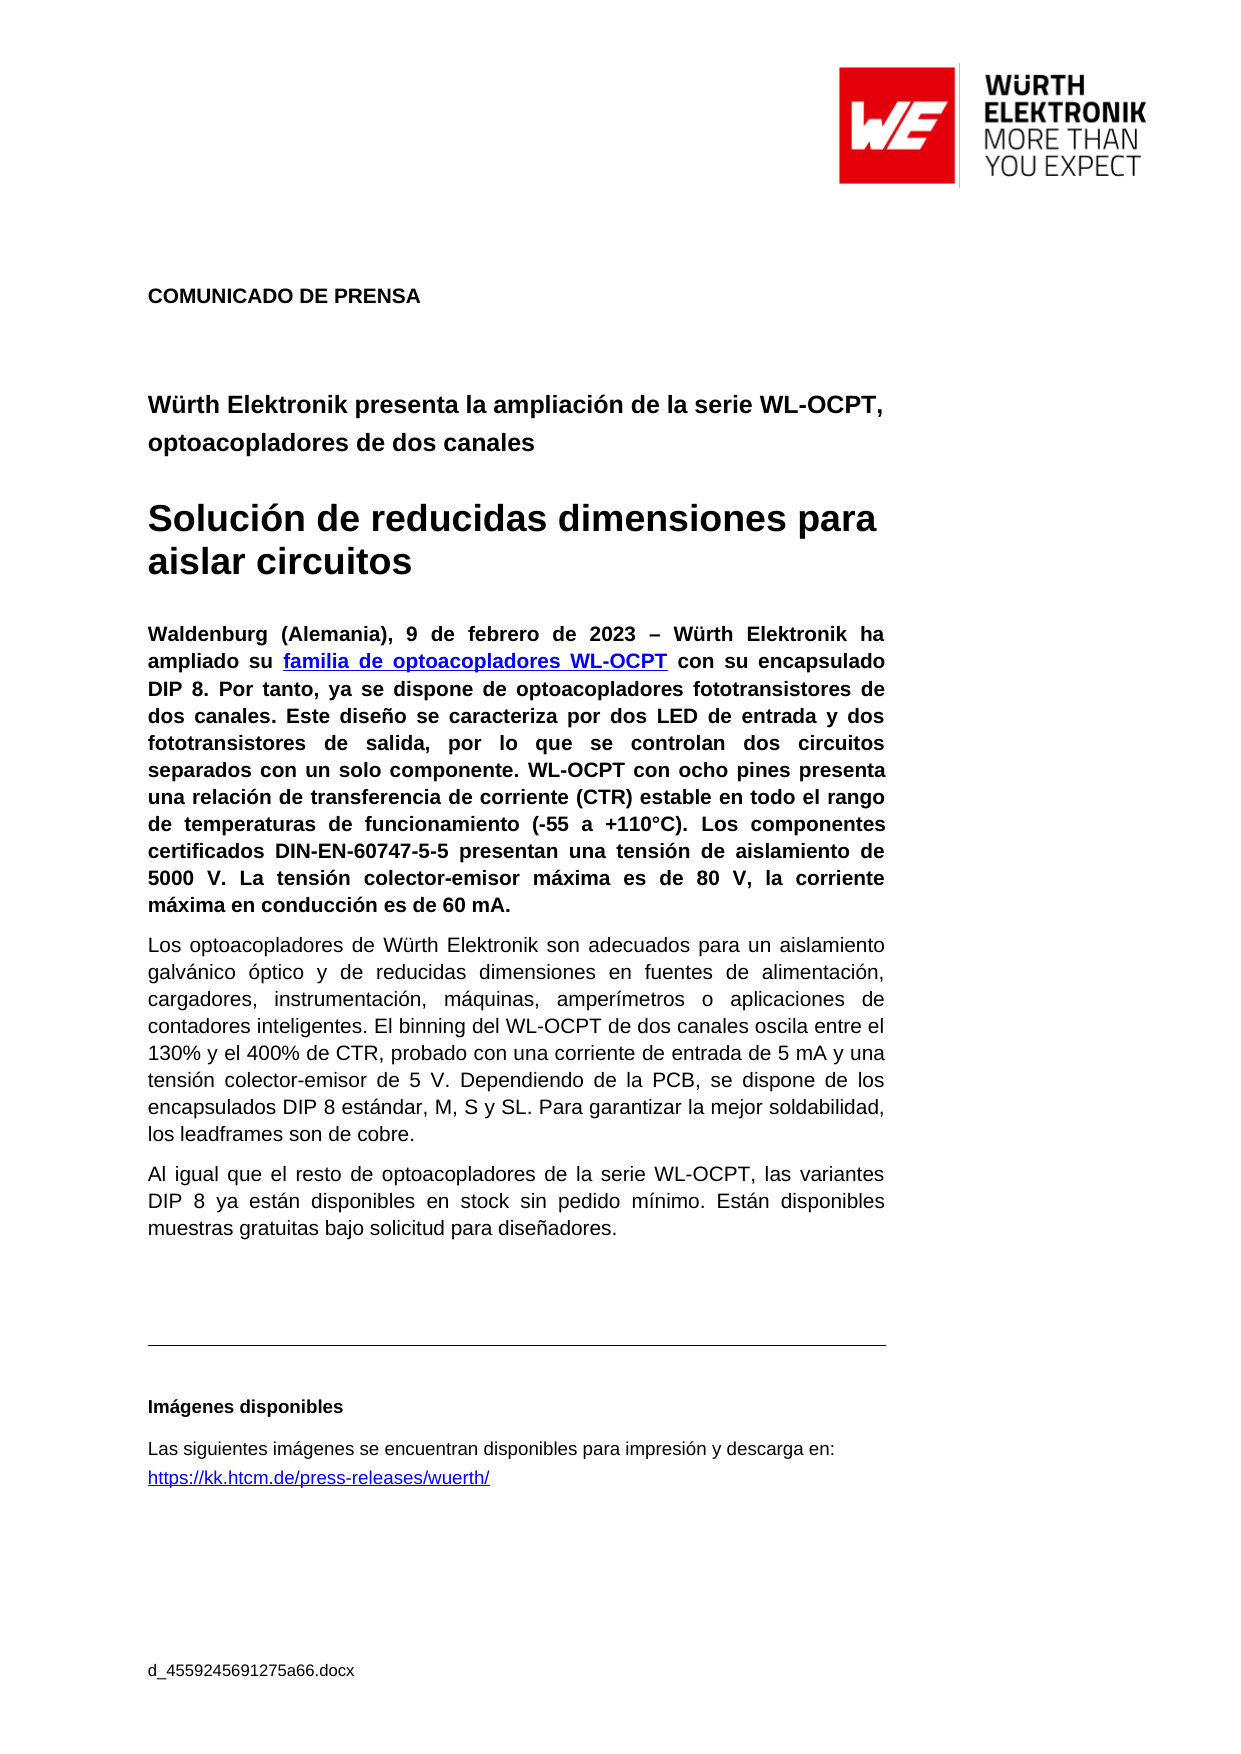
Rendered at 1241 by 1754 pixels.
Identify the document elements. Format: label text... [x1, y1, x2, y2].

text Al igual que el resto de optoacopladores de la serie WL-OCPT, las variantes DIP 8 ya están disponibles en stock sin pedido mínimo. Están disponibles muestras gratuitas bajo solicitud para diseñadores. [148, 1160, 886, 1241]
subtitle COMUNICADO DE PRENSA [148, 282, 886, 309]
text Würth Elektronik presenta la ampliación de la serie WL-OCPT, optoacopladores de dos canales [148, 384, 886, 459]
text Waldenburg (Alemania), 9 de febrero de 2023 – Würth Elektronik ha ampliado su familia de optoacopladores WL-OCPT con su encapsulado DIP 8. Por tanto, ya se dispone de optoacopladores fototransistores de dos canales. Este diseño se caracteriza por dos LED de entrada y dos fototransistores de salida, por lo que se controlan dos circuitos separados con un solo componente. WL-OCPT con ocho pines presenta una relación de transferencia de corriente (CTR) estable en todo el rango de temperaturas de funcionamiento (-55 a +110°C). Los componentes certificados DIN-EN-60747-5-5 presentan una tensión de aislamiento de 5000 V. La tensión colector-emisor máxima es de 80 V, la corriente máxima en conducción es de 60 mA. [148, 620, 886, 918]
text Imágenes disponibles [148, 1390, 886, 1419]
picture [835, 63, 1146, 188]
text Solución de reducidas dimensiones para aislar circuitos [148, 496, 886, 583]
text Las siguientes imágenes se encuentran disponibles para impresión y descarga en: https://kk.htcm.de/press-releases/wuerth/ [148, 1432, 886, 1490]
text Los optoacopladores de Würth Elektronik son adecuados para un aislamiento galvánico óptico y de reducidas dimensiones en fuentes de alimentación, cargadores, instrumentación, máquinas, amperímetros o aplicaciones de contadores inteligentes. El binning del WL-OCPT de dos canales oscila entre el 130% y el 400% de CTR, probado con una corriente de entrada de 5 mA y una tensión colector-emisor de 5 V. Dependiendo de la PCB, se dispone de los encapsulados DIP 8 estándar, M, S y SL. Para garantizar la mejor soldabilidad, los leadframes son de cobre. [148, 931, 886, 1147]
